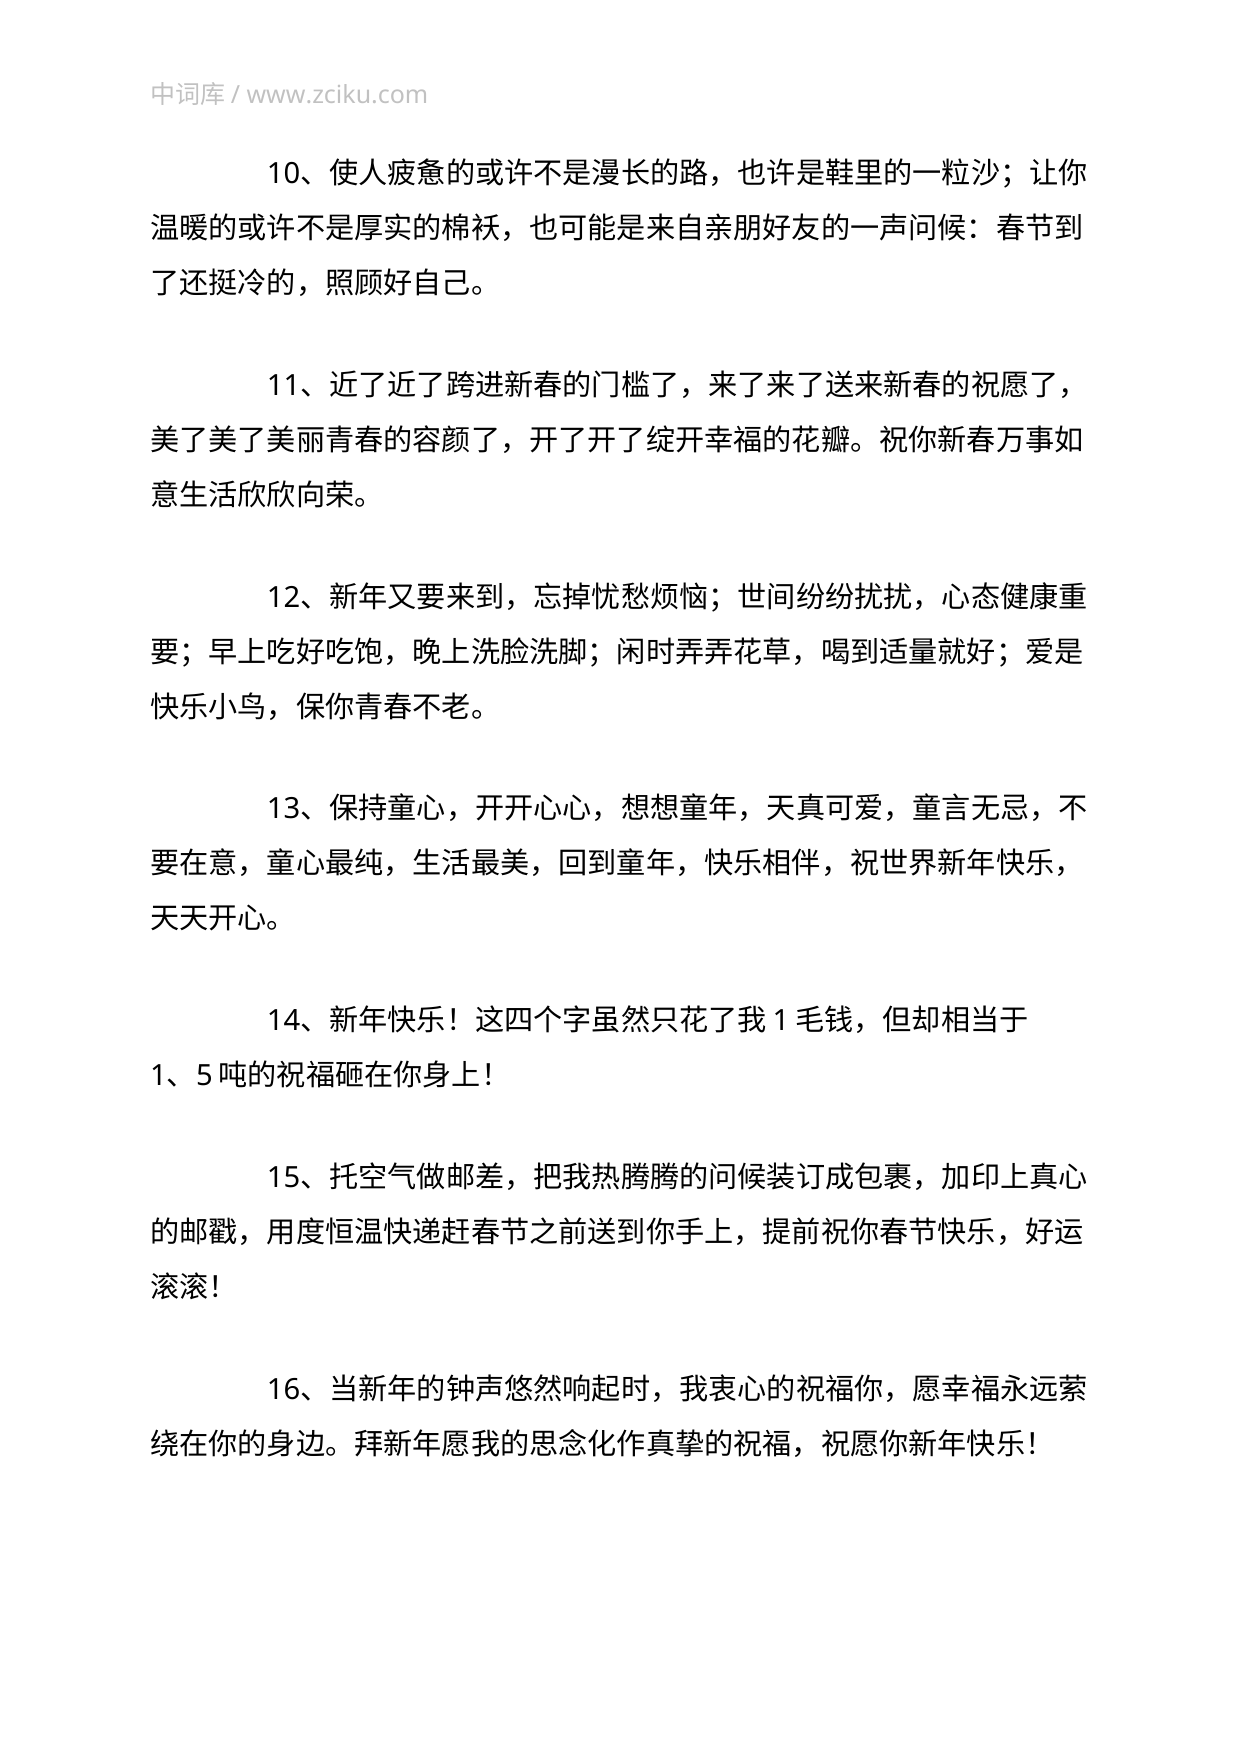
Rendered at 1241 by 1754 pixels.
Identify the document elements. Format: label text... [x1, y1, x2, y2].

text 13、保持童心，开开心心，想想童年，天真可爱，童言无忌，不要在意，童心最纯，生活最美，回到童年，快乐相伴，祝世界新年快乐，天天开心。 [150, 785, 1090, 937]
text 10、使人疲惫的或许不是漫长的路，也许是鞋里的一粒沙；让你温暖的或许不是厚实的棉袄，也可能是来自亲朋好友的一声问候：春节到了还挺冷的，照顾好自己。 [150, 150, 1090, 302]
text 15、托空气做邮差，把我热腾腾的问候装订成包裹，加印上真心的邮戳，用度恒温快递赶春节之前送到你手上，提前祝你春节快乐，好运滚滚！ [150, 1154, 1090, 1306]
text 12、新年又要来到，忘掉忧愁烦恼；世间纷纷扰扰，心态健康重要；早上吃好吃饱，晚上洗脸洗脚；闲时弄弄花草，喝到适量就好；爱是快乐小鸟，保你青春不老。 [150, 573, 1090, 726]
text 14、新年快乐！这四个字虽然只花了我1毛钱，但却相当于1、5吨的祝福砸在你身上！ [150, 997, 1090, 1094]
text 16、当新年的钟声悠然响起时，我衷心的祝福你，愿幸福永远萦绕在你的身边。拜新年愿我的思念化作真挚的祝福，祝愿你新年快乐！ [150, 1365, 1090, 1463]
text 11、近了近了跨进新春的门槛了，来了来了送来新春的祝愿了，美了美了美丽青春的容颜了，开了开了绽开幸福的花瓣。祝你新春万事如意生活欣欣向荣。 [150, 362, 1090, 514]
